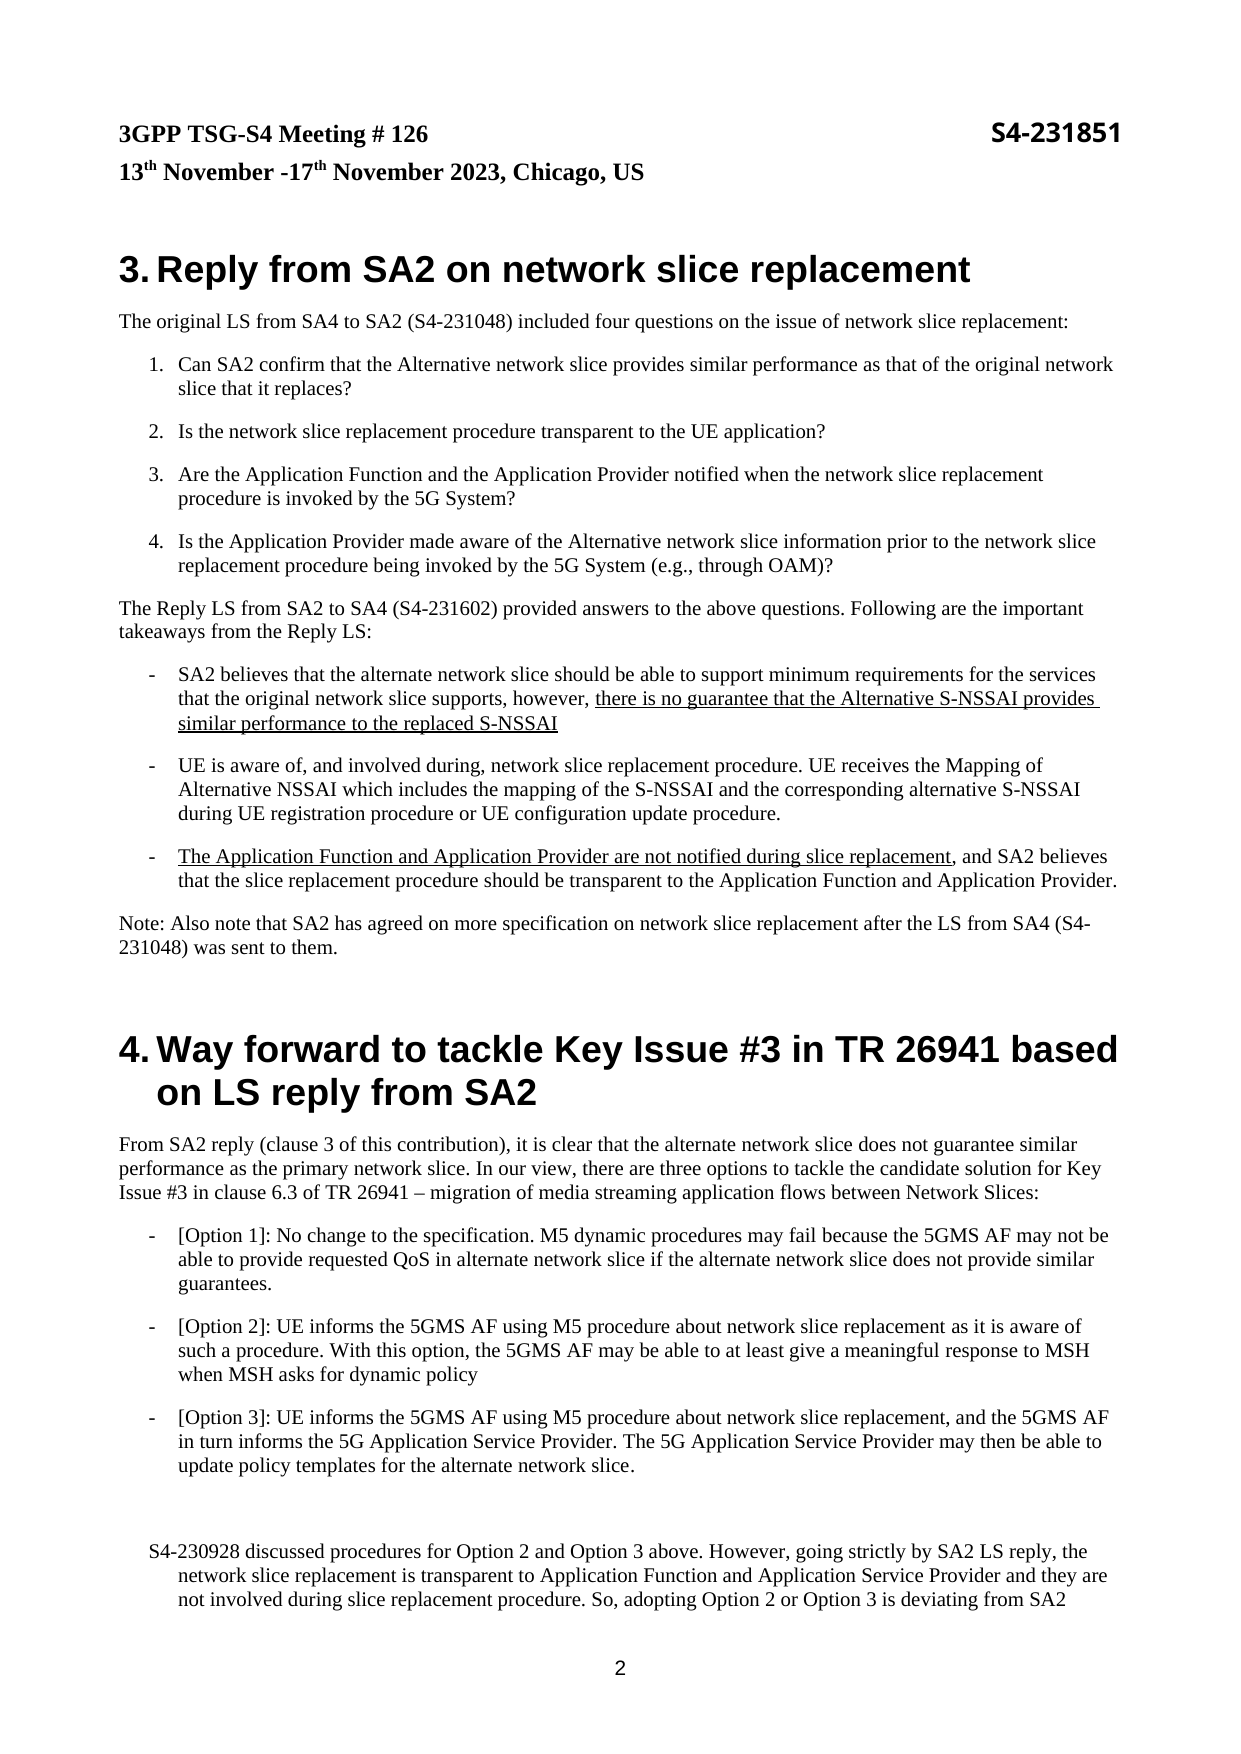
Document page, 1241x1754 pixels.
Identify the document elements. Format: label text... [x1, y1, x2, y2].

text - SA2 believes that the alternate network slice should be able to support minimum requirements for the services that the original network slice supports, however, there is no guarantee that the Alternative S-NSSAI provides similar performance to the replaced S-NSSAI [148, 662, 1121, 734]
text 4. Is the Application Provider made aware of the Alternative network slice information prior to the network slice replacement procedure being invoked by the 5G System (e.g., through OAM)? [148, 528, 1121, 577]
subtitle Way forward to tackle Key Issue #3 in TR 26941 based on LS reply from SA2 [119, 1027, 1121, 1113]
subtitle Reply from SA2 on network slice replacement [119, 247, 1121, 290]
text 1. Can SA2 confirm that the Alternative network slice provides similar performance as that of the original network slice that it replaces? [148, 352, 1121, 400]
text - The Application Function and Application Provider are not notified during slice replacement, and SA2 believes that the slice replacement procedure should be transparent to the Application Function and Application Provider. [148, 844, 1121, 892]
text - UE is aware of, and involved during, network slice replacement procedure. UE receives the Mapping of Alternative NSSAI which includes the mapping of the S-NSSAI and the corresponding alternative S-NSSAI during UE registration procedure or UE configuration update procedure. [148, 753, 1121, 825]
text The original LS from SA4 to SA2 (S4-231048) included four questions on the issue of network slice replacement: [119, 309, 1121, 333]
text 3. Are the Application Function and the Application Provider notified when the network slice replacement procedure is invoked by the 5G System? [148, 462, 1121, 510]
text - [Option 1]: No change to the specification. M5 dynamic procedures may fail because the 5GMS AF may not be able to provide requested QoS in alternate network slice if the alternate network slice does not provide similar guarantees. [148, 1223, 1121, 1295]
text From SA2 reply (clause 3 of this contribution), it is clear that the alternate network slice does not guarantee similar performance as the primary network slice. In our view, there are three options to tackle the candidate solution for Key Issue #3 in clause 6.3 of TR 26941 – migration of media streaming application flows between Network Slices: [119, 1132, 1121, 1204]
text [148, 1538, 1121, 1611]
text The Reply LS from SA2 to SA4 (S4-231602) provided answers to the above questions. Following are the important takeaways from the Reply LS: [119, 595, 1121, 643]
text - [Option 2]: UE informs the 5GMS AF using M5 procedure about network slice replacement as it is aware of such a procedure. With this option, the 5GMS AF may be able to at least give a meaningful response to MSH when MSH asks for dynamic policy [148, 1314, 1121, 1386]
text Note: Also note that SA2 has agreed on more specification on network slice replacement after the LS from SA4 (S4-231048) was sent to them. [119, 911, 1121, 959]
text 2. Is the network slice replacement procedure transparent to the UE application? [148, 419, 1121, 443]
text - [Option 3]: UE informs the 5GMS AF using M5 procedure about network slice replacement, and the 5GMS AF in turn informs the 5G Application Service Provider. The 5G Application Service Provider may then be able to update policy templates for the alternate network slice. [148, 1405, 1121, 1477]
